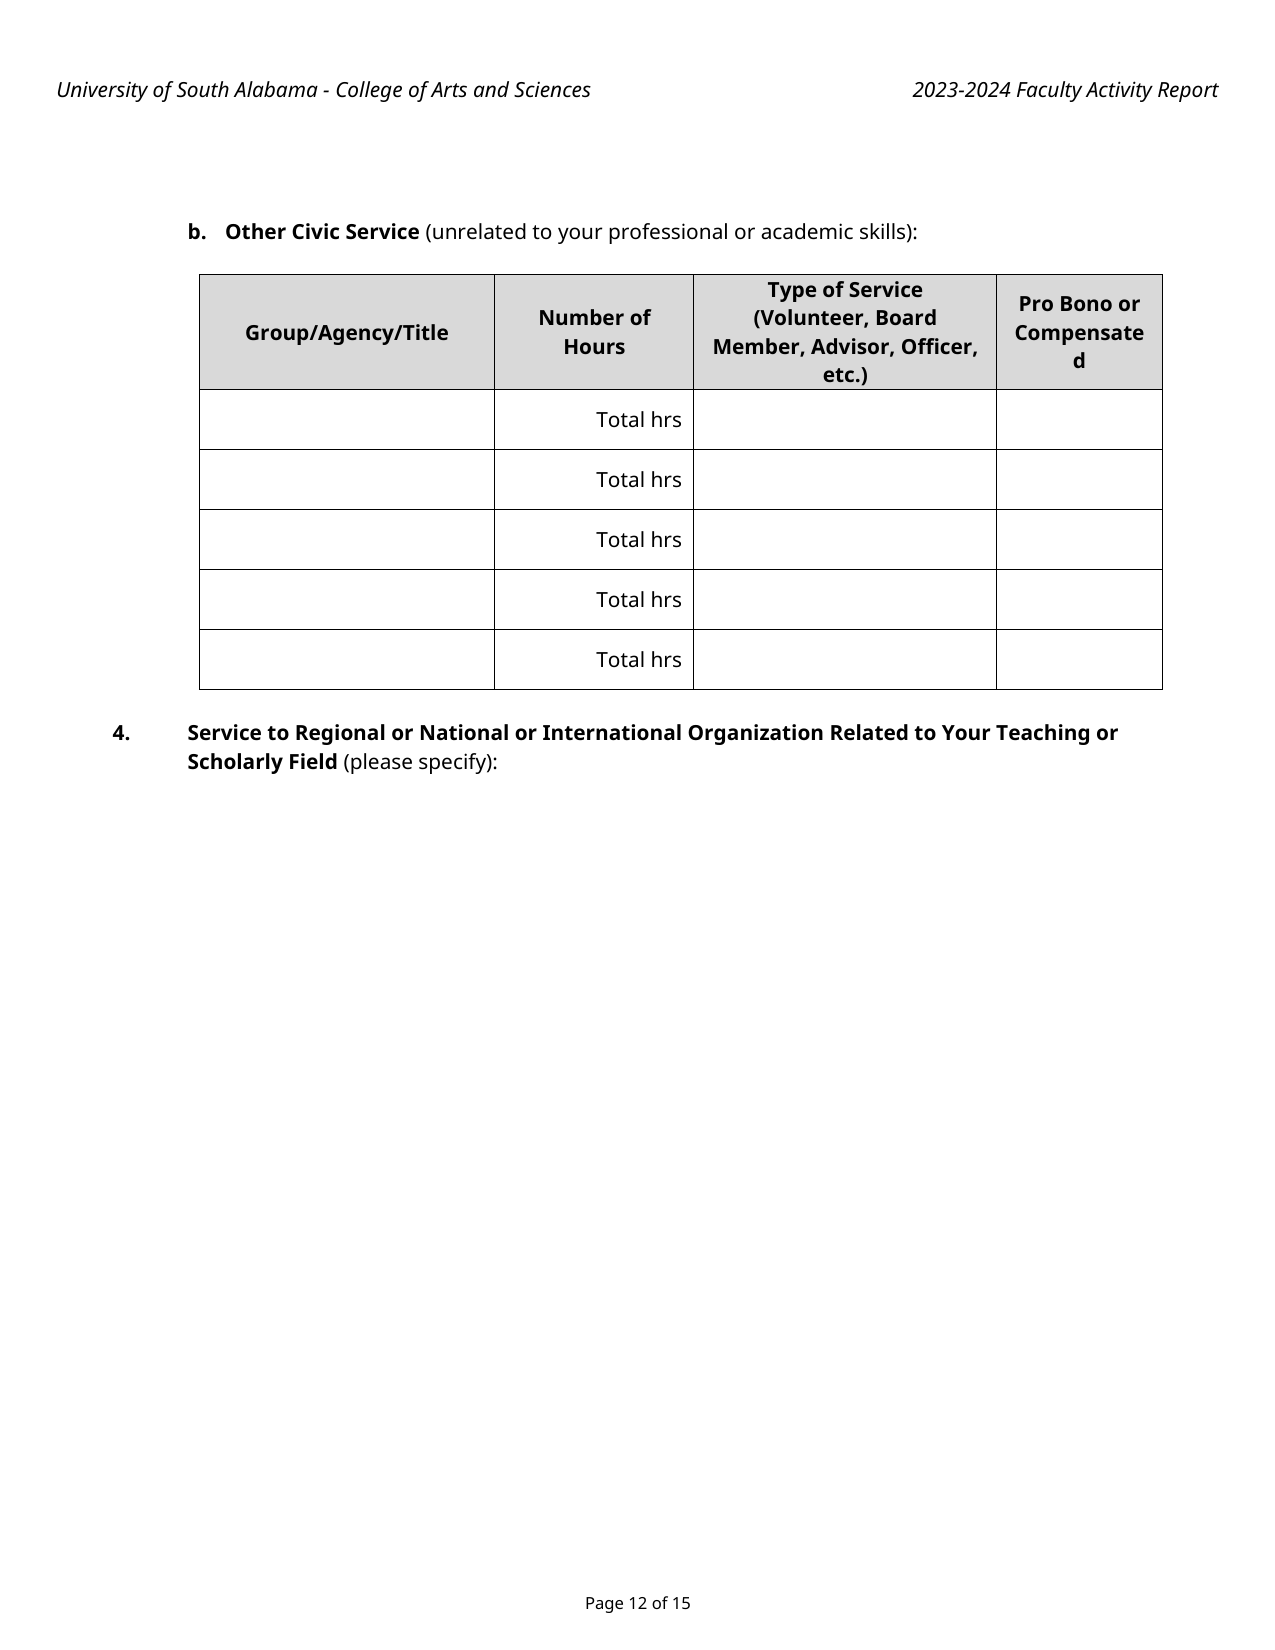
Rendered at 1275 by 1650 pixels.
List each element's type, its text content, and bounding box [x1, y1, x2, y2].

table_cell [694, 450, 996, 509]
table_cell [200, 510, 494, 569]
table_cell [997, 390, 1162, 449]
table_header Pro Bono or Compensated [997, 275, 1162, 389]
table_cell Total hrs [584, 510, 693, 569]
table_cell [200, 570, 494, 629]
table_cell [694, 570, 996, 629]
table_cell [200, 450, 494, 509]
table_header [694, 275, 996, 389]
table_cell [495, 510, 584, 569]
table_cell [997, 630, 1162, 689]
table_cell [997, 510, 1162, 569]
table_cell [200, 630, 494, 689]
table_cell Total hrs [584, 570, 693, 629]
table_header Number of Hours [495, 275, 693, 389]
table_cell [495, 390, 584, 449]
table_cell [694, 630, 996, 689]
list Other Civic Service (unrelated to your professional or academic skills): [187, 217, 1162, 246]
table_cell [200, 390, 494, 449]
list Service to Regional or National or International Organization Related to Your Teaching or Scholarly Field (please specify): [112, 718, 1162, 775]
table_cell [997, 450, 1162, 509]
table_cell Total hrs [584, 630, 693, 689]
table_cell [997, 570, 1162, 629]
table_cell [694, 390, 996, 449]
table_cell [495, 570, 584, 629]
table_cell Total hrs [584, 450, 693, 509]
table_cell Total hrs [584, 390, 693, 449]
table_cell [495, 630, 584, 689]
table_cell [495, 450, 584, 509]
table_header Group/Agency/Title [200, 275, 494, 389]
table_cell [694, 510, 996, 569]
